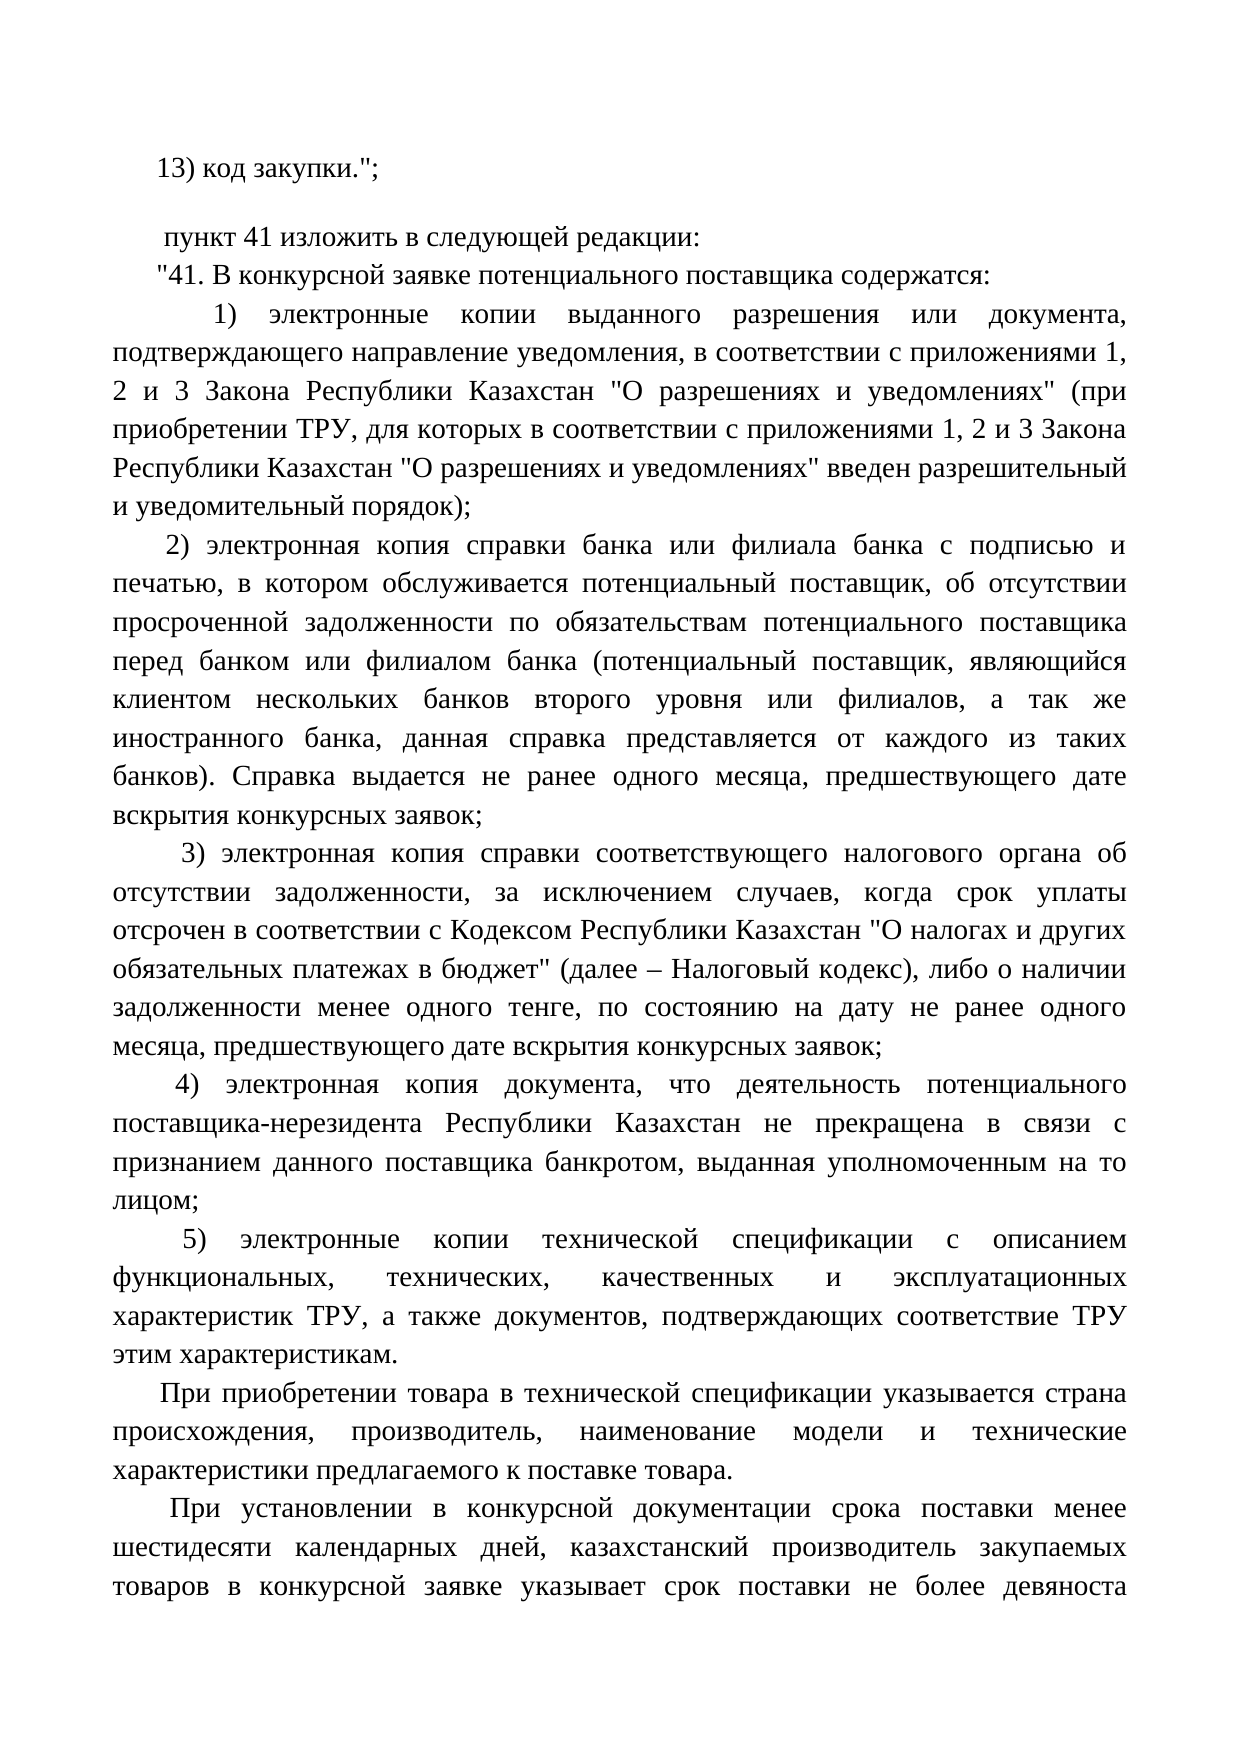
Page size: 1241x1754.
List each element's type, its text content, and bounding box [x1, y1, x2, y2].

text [112, 1491, 1128, 1601]
text "41. В конкурсной заявке потенциального поставщика содержатся: [112, 257, 1128, 291]
text 4) электронная копия документа, что деятельность потенциального поставщика-нерезидента Республики Казахстан не прекращена в связи с признанием данного поставщика банкротом, выданная уполномоченным на то лицом; [112, 1067, 1128, 1216]
text пункт 41 изложить в следующей редакции: [112, 219, 1128, 252]
text 5) электронные копии технической спецификации с описанием функциональных, технических, качественных и эксплуатационных характеристик ТРУ, а также документов, подтверждающих соответствие ТРУ этим характеристикам. [112, 1221, 1128, 1370]
text 1) электронные копии выданного разрешения или документа, подтверждающего направление уведомления, в соответствии с приложениями 1, 2 и 3 Закона Республики Казахстан "О разрешениях и уведомлениях" (при приобретении ТРУ, для которых в соответствии с приложениями 1, 2 и 3 Закона Республики Казахстан "О разрешениях и уведомлениях" введен разрешительный и уведомительный порядок); [112, 296, 1128, 522]
text 3) электронная копия справки соответствующего налогового органа об отсутствии задолженности, за исключением случаев, когда срок уплаты отсрочен в соответствии с Кодексом Республики Казахстан "О налогах и других обязательных платежах в бюджет" (далее – Налоговый кодекс), либо о наличии задолженности менее одного тенге, по состоянию на дату не ранее одного месяца, предшествующего дате вскрытия конкурсных заявок; [112, 835, 1128, 1062]
text 13) код закупки."; [112, 150, 1128, 183]
text 2) электронная копия справки банка или филиала банка с подписью и печатью, в котором обслуживается потенциальный поставщик, об отсутствии просроченной задолженности по обязательствам потенциального поставщика перед банком или филиалом банка (потенциальный поставщик, являющийся клиентом нескольких банков второго уровня или филиалов, а так же иностранного банка, данная справка представляется от каждого из таких банков). Справка выдается не ранее одного месяца, предшествующего дате вскрытия конкурсных заявок; [112, 527, 1128, 830]
text При приобретении товара в технической спецификации указывается страна происхождения, производитель, наименование модели и технические характеристики предлагаемого к поставке товара. [112, 1375, 1128, 1486]
